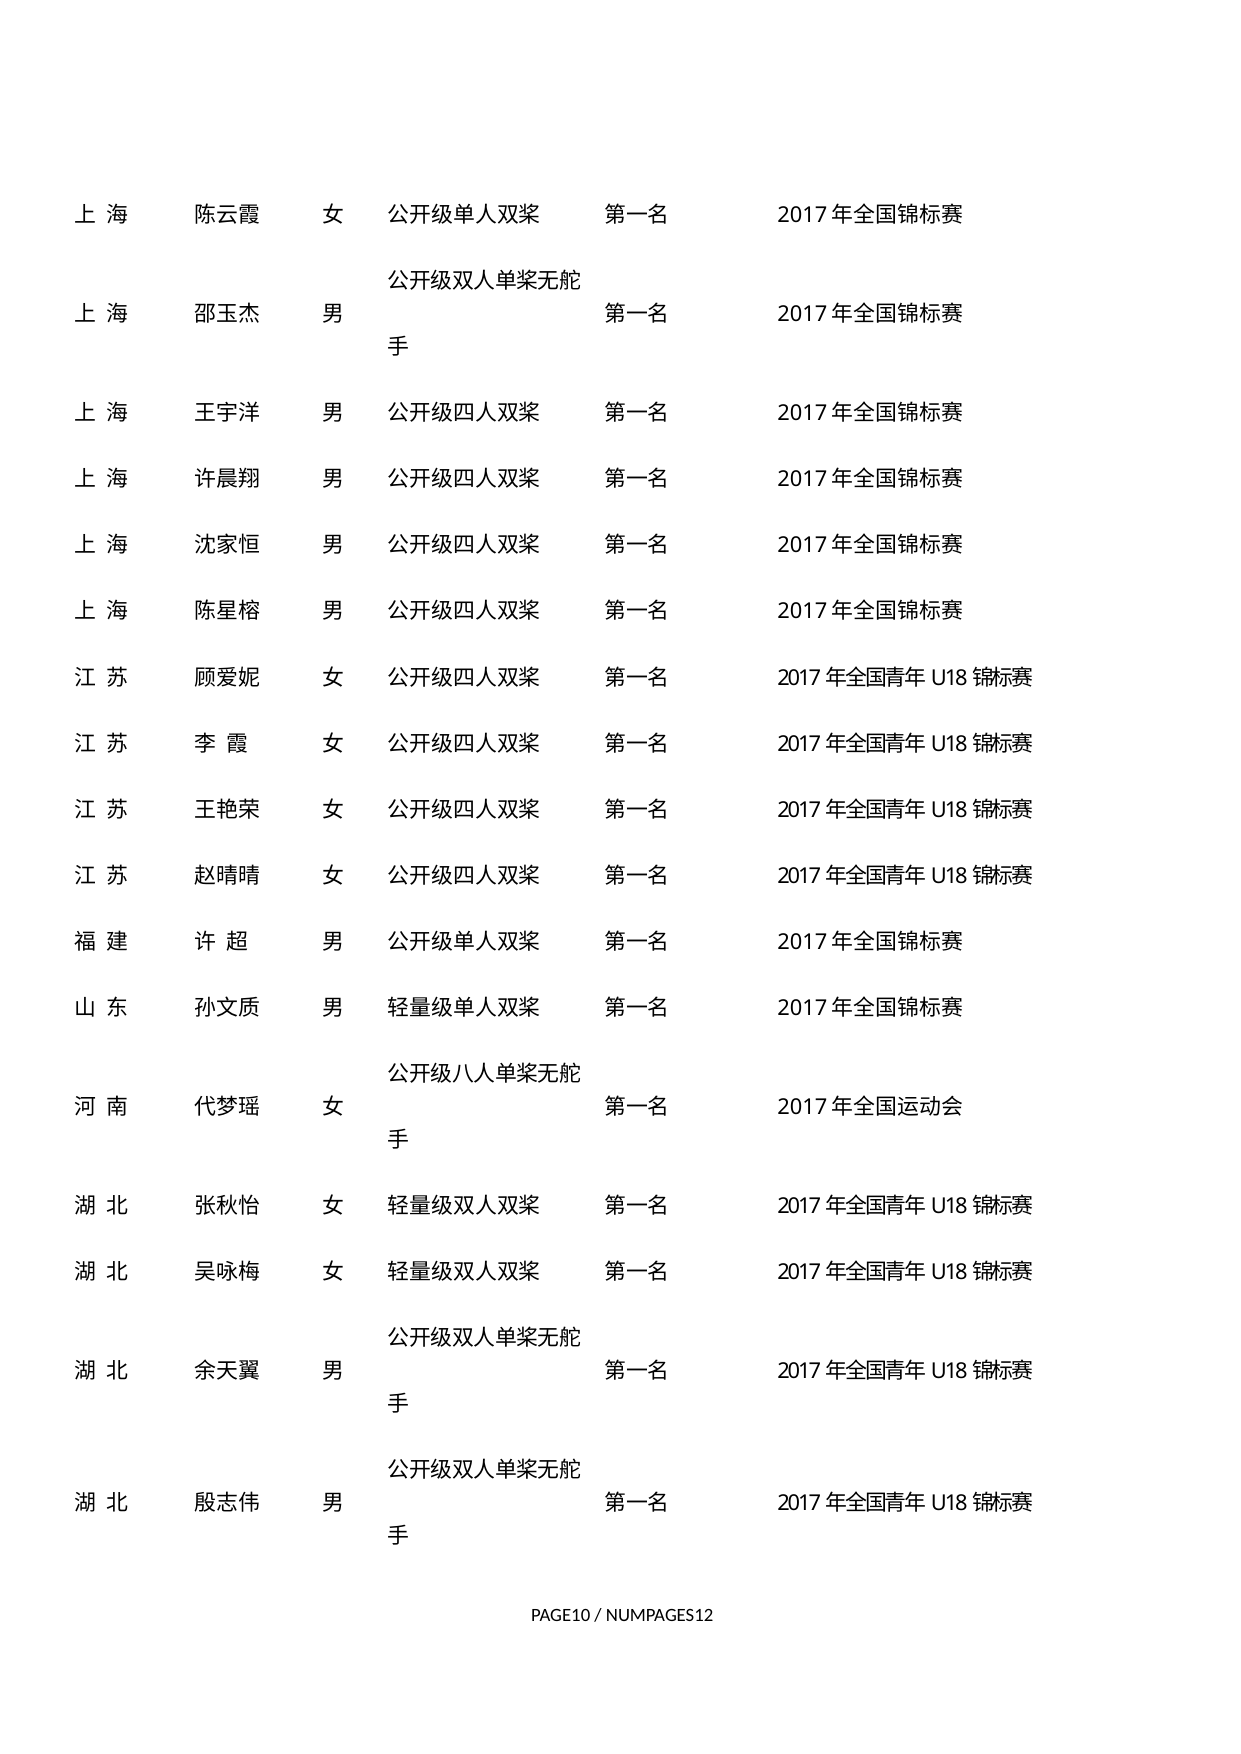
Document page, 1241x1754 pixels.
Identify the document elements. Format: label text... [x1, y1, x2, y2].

table_cell 女 [311, 841, 376, 907]
table_cell 2017年全国青年U18锦标赛 [766, 1171, 1177, 1237]
table_cell 第一名 [593, 973, 766, 1039]
table_cell 女 [311, 180, 376, 246]
table_cell 女 [311, 775, 376, 841]
table_cell 公开级四人双桨 [376, 510, 593, 576]
table_cell 公开级单人双桨 [376, 180, 593, 246]
table_cell 许晨翔 [183, 444, 311, 510]
table_cell 江 苏 [63, 643, 183, 708]
table_cell 男 [311, 1435, 376, 1567]
table_cell 2017年全国锦标赛 [766, 180, 1177, 246]
table_cell 2017年全国青年U18锦标赛 [766, 775, 1177, 841]
table_cell 江 苏 [63, 841, 183, 907]
table_cell 上 海 [63, 510, 183, 576]
table_cell 男 [311, 973, 376, 1039]
table_cell 代梦瑶 [183, 1039, 311, 1171]
table_cell 公开级四人双桨 [376, 444, 593, 510]
table_cell 第一名 [593, 1303, 766, 1435]
table_cell 2017年全国锦标赛 [766, 576, 1177, 642]
table_cell 上 海 [63, 378, 183, 444]
table_cell 女 [311, 1039, 376, 1171]
table_cell 公开级四人双桨 [376, 378, 593, 444]
table_cell 第一名 [593, 576, 766, 642]
table_cell 李 霞 [183, 709, 311, 774]
table_cell 陈星榕 [183, 576, 311, 642]
table_cell 公开级双人单桨无舵手 [376, 246, 593, 378]
table_cell 第一名 [593, 709, 766, 774]
table_cell 女 [311, 709, 376, 774]
table_cell 公开级四人双桨 [376, 841, 593, 907]
table_cell 第一名 [593, 1171, 766, 1237]
table_cell 第一名 [593, 907, 766, 973]
table_cell 陈云霞 [183, 180, 311, 246]
table_cell 湖 北 [63, 1303, 183, 1435]
table_cell 第一名 [593, 246, 766, 378]
table_cell 男 [311, 510, 376, 576]
table_cell 公开级单人双桨 [376, 907, 593, 973]
table_cell 顾爱妮 [183, 643, 311, 708]
table_cell 第一名 [593, 1039, 766, 1171]
table_cell 第一名 [593, 643, 766, 708]
table_cell 福 建 [63, 907, 183, 973]
table_cell 男 [311, 576, 376, 642]
table_cell 殷志伟 [183, 1435, 311, 1567]
table_cell 公开级四人双桨 [376, 709, 593, 774]
table_cell 轻量级单人双桨 [376, 973, 593, 1039]
table_cell 第一名 [593, 775, 766, 841]
table_cell 2017年全国运动会 [766, 1039, 1177, 1171]
table_cell 第一名 [593, 180, 766, 246]
table_cell 公开级双人单桨无舵手 [376, 1303, 593, 1435]
table_cell 山 东 [63, 973, 183, 1039]
table_cell 2017年全国青年U18锦标赛 [766, 841, 1177, 907]
table_cell 2017年全国锦标赛 [766, 378, 1177, 444]
table_cell 第一名 [593, 510, 766, 576]
table_cell 公开级四人双桨 [376, 643, 593, 708]
table_cell 第一名 [593, 378, 766, 444]
table_cell 湖 北 [63, 1171, 183, 1237]
table_cell 第一名 [593, 1435, 766, 1567]
table_cell 2017年全国青年U18锦标赛 [766, 643, 1177, 708]
table_cell 沈家恒 [183, 510, 311, 576]
table_cell 2017年全国锦标赛 [766, 907, 1177, 973]
table_cell 公开级四人双桨 [376, 576, 593, 642]
table_cell 江 苏 [63, 709, 183, 774]
table_cell 王艳荣 [183, 775, 311, 841]
table_cell 公开级四人双桨 [376, 775, 593, 841]
table_cell 上 海 [63, 246, 183, 378]
table_cell 上 海 [63, 180, 183, 246]
table_cell 女 [311, 1237, 376, 1303]
table_cell 湖 北 [63, 1435, 183, 1567]
table_cell 男 [311, 246, 376, 378]
table_cell 轻量级双人双桨 [376, 1171, 593, 1237]
table_cell 邵玉杰 [183, 246, 311, 378]
table_cell 赵晴晴 [183, 841, 311, 907]
table_cell 第一名 [593, 444, 766, 510]
table_cell 女 [311, 643, 376, 708]
table_cell 2017年全国锦标赛 [766, 246, 1177, 378]
table_cell 许 超 [183, 907, 311, 973]
table_cell 轻量级双人双桨 [376, 1237, 593, 1303]
table_cell 张秋怡 [183, 1171, 311, 1237]
table_cell 江 苏 [63, 775, 183, 841]
table_cell 2017年全国青年U18锦标赛 [766, 709, 1177, 774]
table_cell 上 海 [63, 444, 183, 510]
table_cell 上 海 [63, 576, 183, 642]
table_cell 男 [311, 1303, 376, 1435]
table_cell 河 南 [63, 1039, 183, 1171]
table_cell 2017年全国锦标赛 [766, 973, 1177, 1039]
table_cell 湖 北 [63, 1237, 183, 1303]
table_cell 余天翼 [183, 1303, 311, 1435]
table_cell 2017年全国青年U18锦标赛 [766, 1303, 1177, 1435]
table_cell 第一名 [593, 841, 766, 907]
table_cell 2017年全国青年U18锦标赛 [766, 1435, 1177, 1567]
table_cell 王宇洋 [183, 378, 311, 444]
table_cell 男 [311, 444, 376, 510]
table_cell 第一名 [593, 1237, 766, 1303]
table_cell 男 [311, 378, 376, 444]
table_cell 公开级双人单桨无舵手 [376, 1435, 593, 1567]
table_cell 2017年全国锦标赛 [766, 510, 1177, 576]
table_cell 女 [311, 1171, 376, 1237]
table_cell 2017年全国青年U18锦标赛 [766, 1237, 1177, 1303]
table_cell 孙文质 [183, 973, 311, 1039]
table_cell 公开级八人单桨无舵手 [376, 1039, 593, 1171]
table_cell 2017年全国锦标赛 [766, 444, 1177, 510]
table_cell 男 [311, 907, 376, 973]
table_cell 吴咏梅 [183, 1237, 311, 1303]
